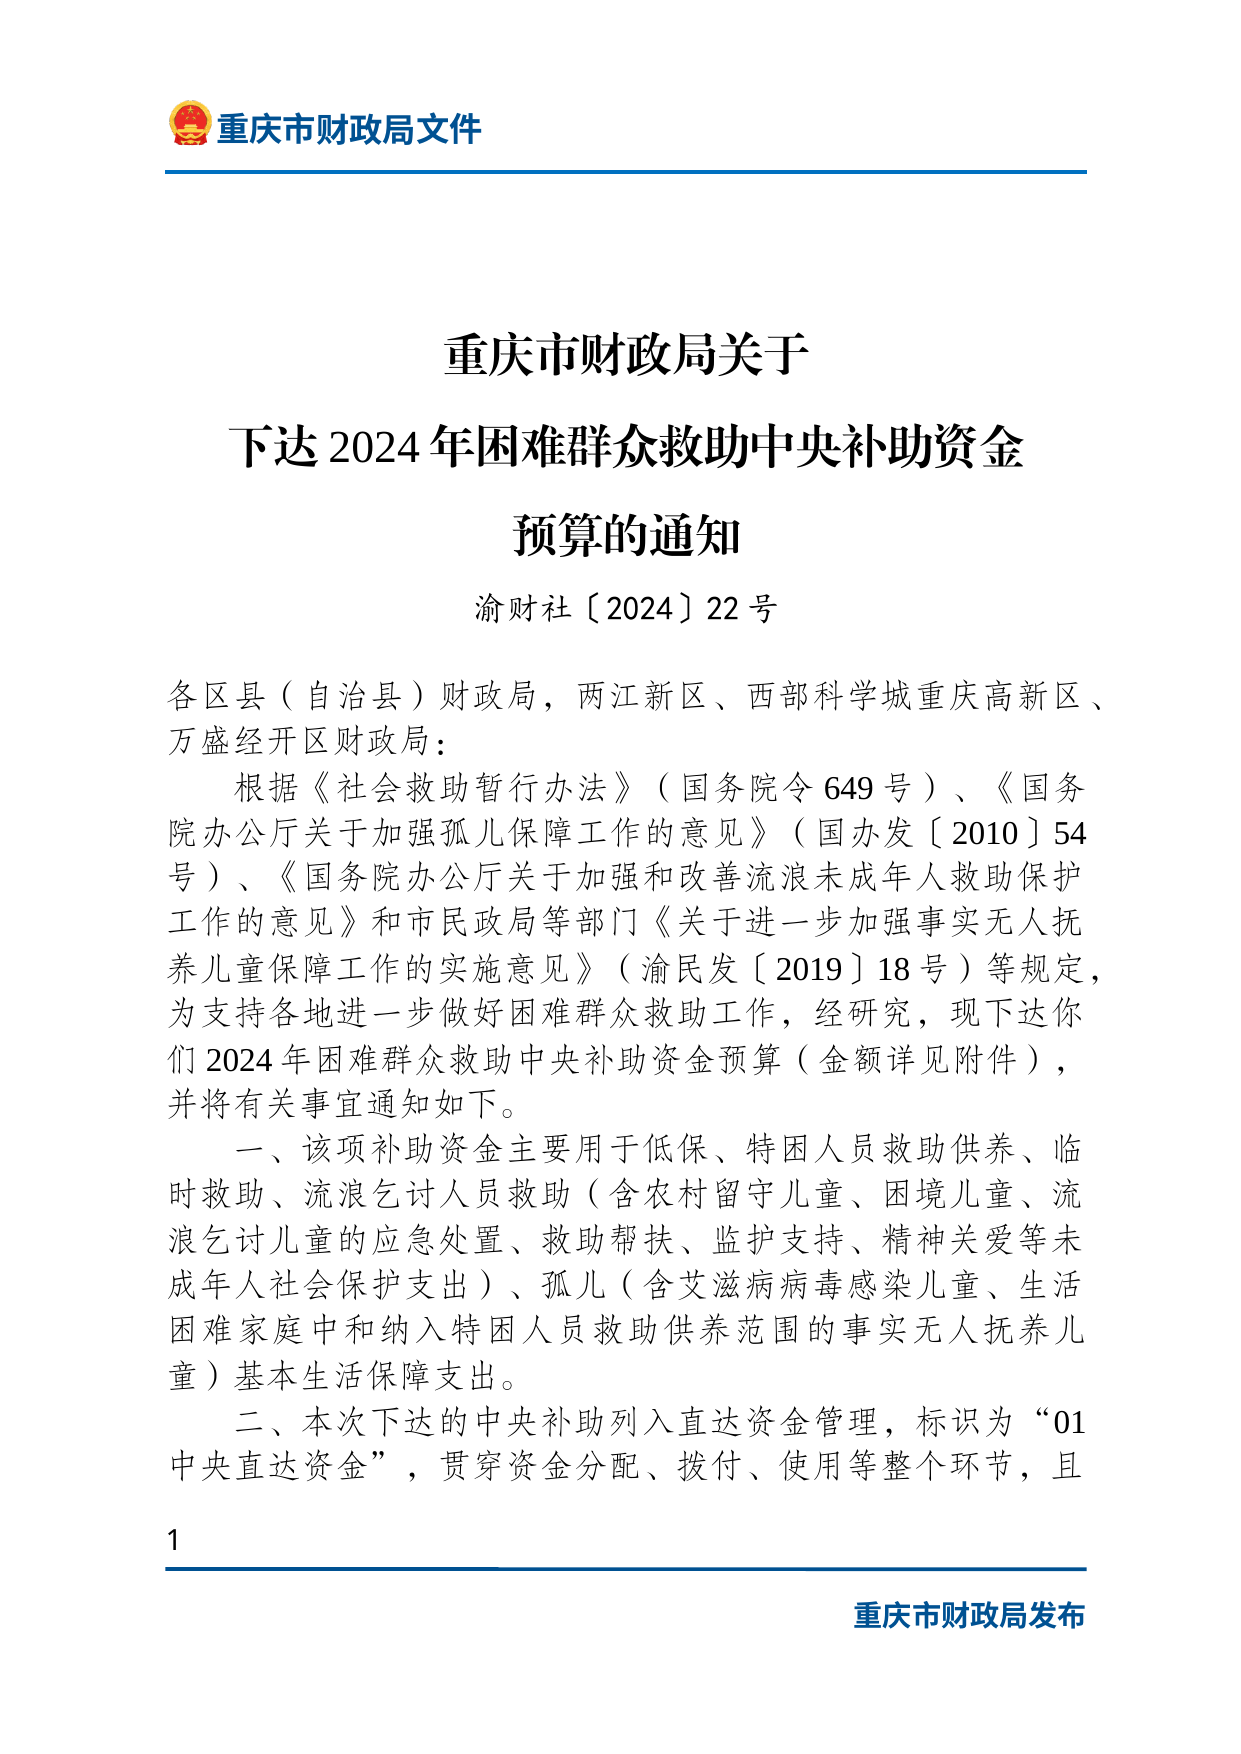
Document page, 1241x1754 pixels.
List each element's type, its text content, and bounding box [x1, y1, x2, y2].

picture [165, 98, 216, 149]
text 各区县（自治县）财政局，两江新区、西部科学城重庆高新区、万盛经开区财政局： [165, 674, 1087, 765]
text 渝财社〔2024〕22号 [165, 584, 1087, 629]
text 重庆市财政局关于 [165, 312, 1087, 403]
text 下达2024年困难群众救助中央补助资金 [165, 403, 1087, 493]
text 二、本次下达的中央补助列入直达资金管理，标识为“01中央直达资金”，贯穿资金分配、拨付、使用等整个环节，且保持不变。请在指标管理系统中及时登录上述指标和直达资金标识，导入直达资金监控系统，确保数据真实、账目清晰、流向明确。 [165, 1399, 1087, 1490]
text 一、该项补助资金主要用于低保、特困人员救助供养、临时救助、流浪乞讨人员救助（含农村留守儿童、困境儿童、流浪乞讨儿童的应急处置、救助帮扶、监护支持、精神关爱等未成年人社会保护支出）、孤儿（含艾滋病病毒感染儿童、生活困难家庭中和纳入特困人员救助供养范围的事实无人抚养儿童）基本生活保障支出。 [165, 1128, 1087, 1399]
text 根据《社会救助暂行办法》（国务院令649号）、《国务院办公厅关于加强孤儿保障工作的意见》（国办发〔2010〕54号）、《国务院办公厅关于加强和改善流浪未成年人救助保护工作的意见》和市民政局等部门《关于进一步加强事实无人抚养儿童保障工作的实施意见》（渝民发〔2019〕18号）等规定，为支持各地进一步做好困难群众救助工作，经研究，现下达你们2024年困难群众救助中央补助资金预算（金额详见附件），并将有关事宜通知如下。 [165, 765, 1087, 1128]
text 预算的通知 [165, 493, 1087, 584]
